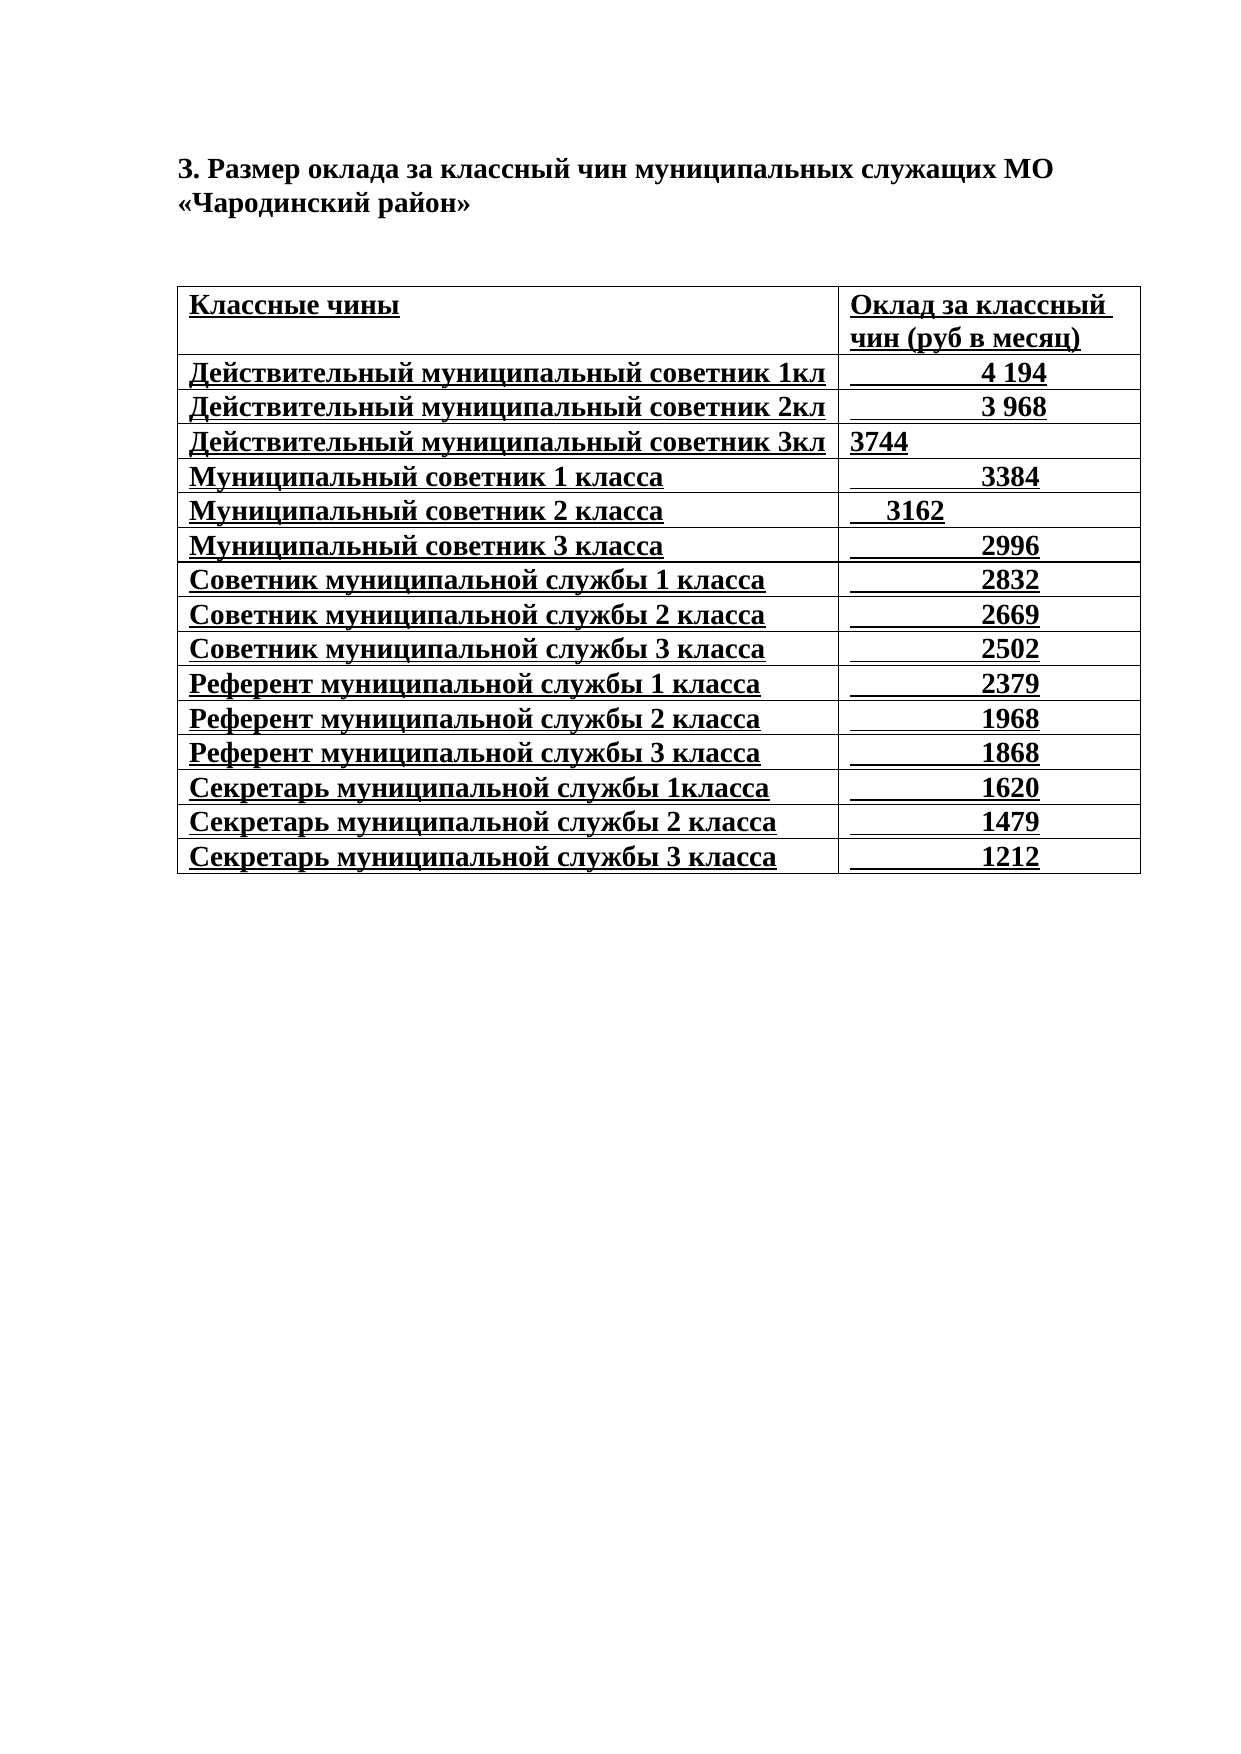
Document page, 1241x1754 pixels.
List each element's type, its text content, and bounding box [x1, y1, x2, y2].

table_cell 1479 [839, 805, 1140, 838]
table_cell 3384 [839, 459, 1140, 492]
table_cell Муниципальный советник 1 класса [178, 459, 838, 492]
table_cell 2996 [839, 528, 1140, 561]
table_cell 1620 [839, 770, 1140, 803]
table_cell 1968 [839, 701, 1140, 734]
table_cell Секретарь муниципальной службы 1класса [178, 770, 838, 803]
table_cell 3 968 [839, 390, 1140, 423]
text З. Размер оклада за классный чин муниципальных служащих МО «Чародинский район» [177, 152, 1152, 219]
table_cell 2832 [839, 563, 1140, 596]
table_cell 1868 [839, 735, 1140, 769]
table_cell Референт муниципальной службы 2 класса [178, 701, 838, 734]
table_cell 2669 [839, 597, 1140, 631]
table_cell Советник муниципальной службы 1 класса [178, 563, 838, 596]
table_cell 2379 [839, 666, 1140, 700]
table_cell Советник муниципальной службы 2 класса [178, 597, 838, 631]
table_cell Советник муниципальной службы 3 класса [178, 632, 838, 665]
table_cell 3744 [839, 424, 1140, 458]
table_cell Действительный муниципальный советник 1кл [178, 355, 838, 388]
table_cell Секретарь муниципальной службы 2 класса [178, 805, 838, 838]
table_cell Муниципальный советник 3 класса [178, 528, 838, 561]
table_header Оклад за классный чин (руб в месяц) [839, 287, 1140, 354]
table_cell Действительный муниципальный советник 3кл [178, 424, 838, 458]
table_cell Действительный муниципальный советник 2кл [178, 390, 838, 423]
table_cell 3162 [839, 493, 1140, 527]
table_cell Референт муниципальной службы 1 класса [178, 666, 838, 700]
table_cell Муниципальный советник 2 класса [178, 493, 838, 527]
table_cell Секретарь муниципальной службы 3 класса [178, 839, 838, 873]
table_header Классные чины [178, 287, 838, 354]
table_cell 4 194 [839, 355, 1140, 388]
table_cell 1212 [839, 839, 1140, 873]
table_cell Референт муниципальной службы 3 класса [178, 735, 838, 769]
table_cell 2502 [839, 632, 1140, 665]
